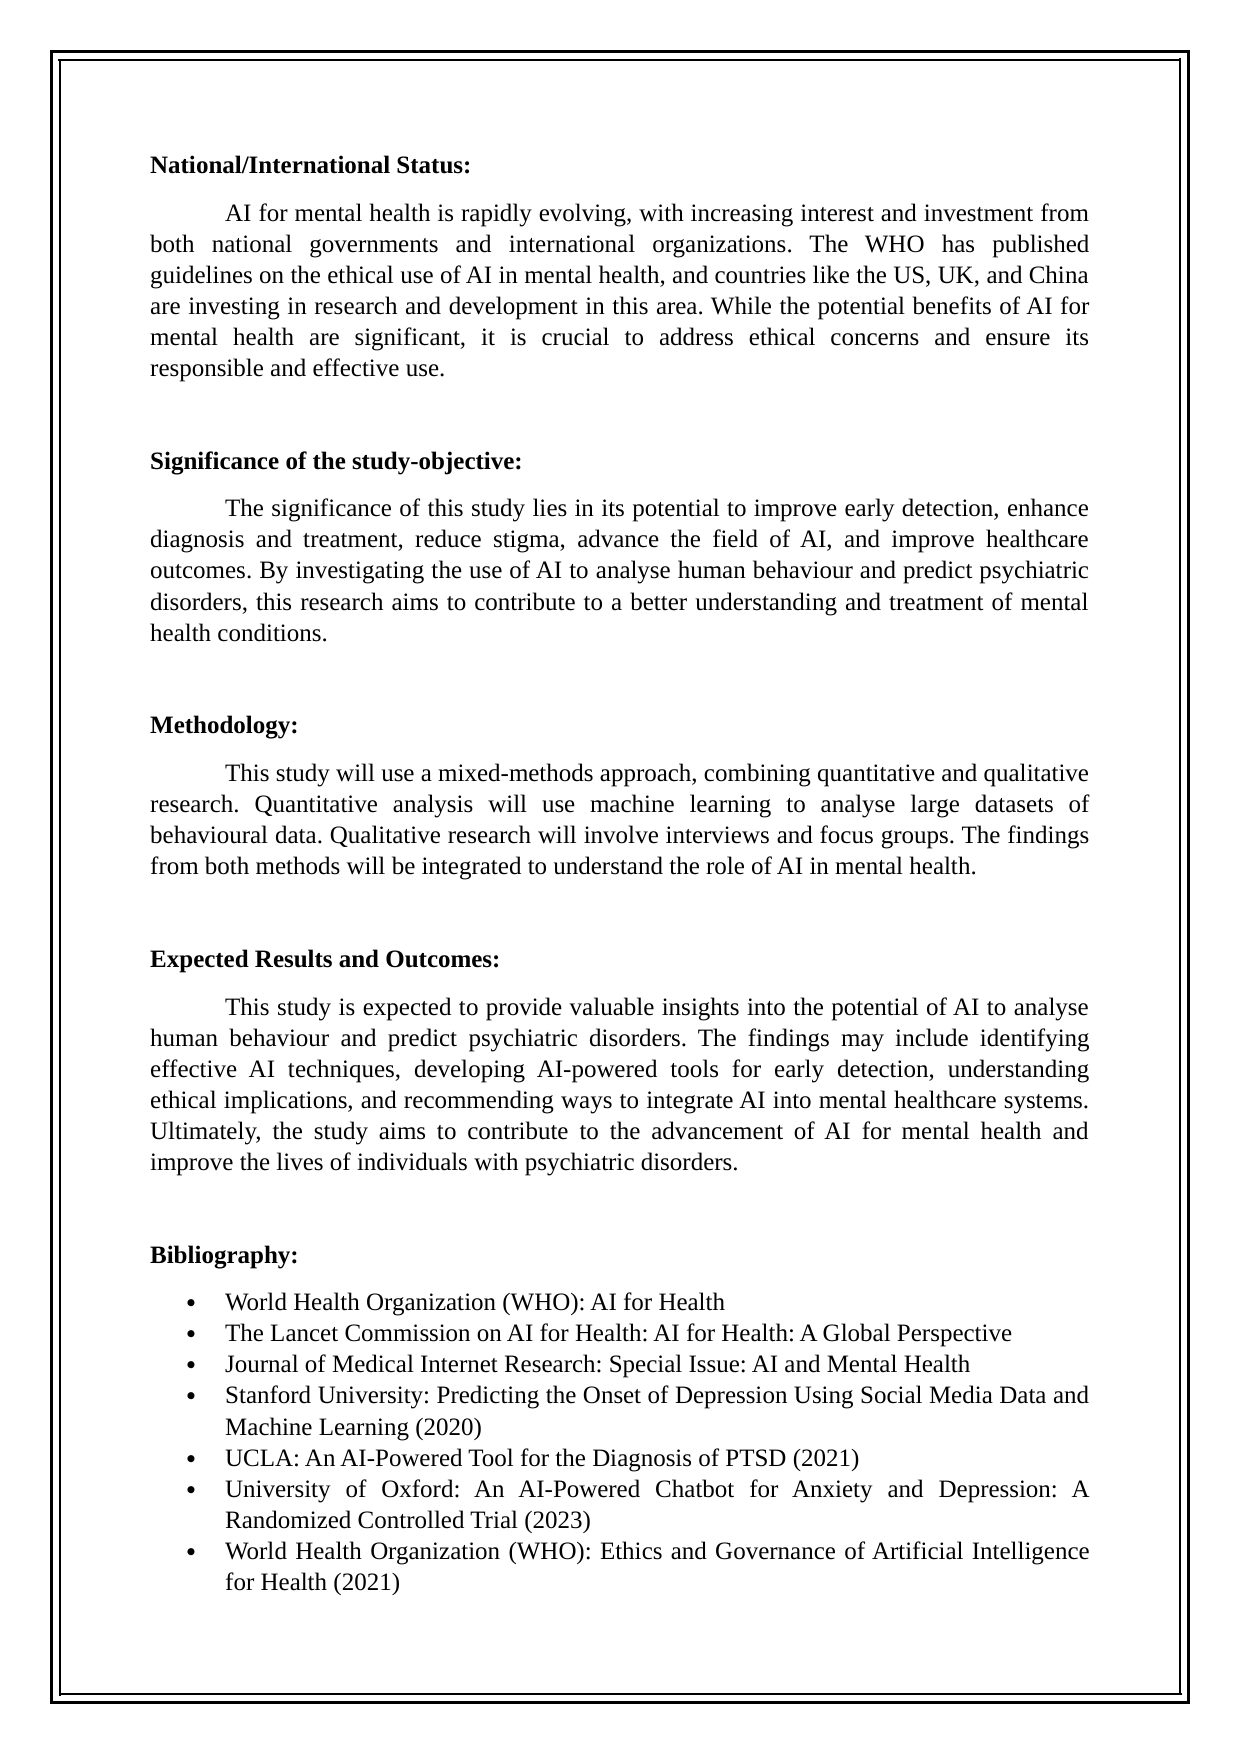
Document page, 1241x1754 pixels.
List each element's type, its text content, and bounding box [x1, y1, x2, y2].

list Journal of Medical Internet Research: Special Issue: AI and Mental Health [187, 1349, 1090, 1378]
list UCLA: An AI-Powered Tool for the Diagnosis of PTSD (2021) [187, 1443, 1090, 1471]
text National/International Status: [150, 150, 1090, 179]
text Significance of the study-objective: [150, 446, 1090, 474]
text Bibliography: [150, 1240, 1090, 1268]
list World Health Organization (WHO): Ethics and Governance of Artificial Intelligence for Health (2021) [187, 1536, 1090, 1596]
text AI for mental health is rapidly evolving, with increasing interest and investment from both national governments and international organizations. The WHO has published guidelines on the ethical use of AI in mental health, and countries like the US, UK, and China are investing in research and development in this area. While the potential benefits of AI for mental health are significant, it is crucial to address ethical concerns and ensure its responsible and effective use. [150, 198, 1090, 382]
text This study is expected to provide valuable insights into the potential of AI to analyse human behaviour and predict psychiatric disorders. The findings may include identifying effective AI techniques, developing AI-powered tools for early detection, understanding ethical implications, and recommending ways to integrate AI into mental healthcare systems. Ultimately, the study aims to contribute to the advancement of AI for mental health and improve the lives of individuals with psychiatric disorders. [150, 992, 1090, 1176]
list World Health Organization (WHO): AI for Health [187, 1287, 1090, 1316]
list University of Oxford: An AI-Powered Chatbot for Anxiety and Depression: A Randomized Controlled Trial (2023) [187, 1474, 1090, 1533]
text Methodology: [150, 710, 1090, 739]
list The Lancet Commission on AI for Health: AI for Health: A Global Perspective [187, 1318, 1090, 1347]
text The significance of this study lies in its potential to improve early detection, enhance diagnosis and treatment, reduce stigma, advance the field of AI, and improve healthcare outcomes. By investigating the use of AI to analyse human behaviour and predict psychiatric disorders, this research aims to contribute to a better understanding and treatment of mental health conditions. [150, 493, 1090, 646]
list Stanford University: Predicting the Onset of Depression Using Social Media Data and Machine Learning (2020) [187, 1381, 1090, 1440]
text This study will use a mixed-methods approach, combining quantitative and qualitative research. Quantitative analysis will use machine learning to analyse large datasets of behavioural data. Qualitative research will involve interviews and focus groups. The findings from both methods will be integrated to understand the role of AI in mental health. [150, 758, 1090, 880]
text Expected Results and Outcomes: [150, 944, 1090, 973]
